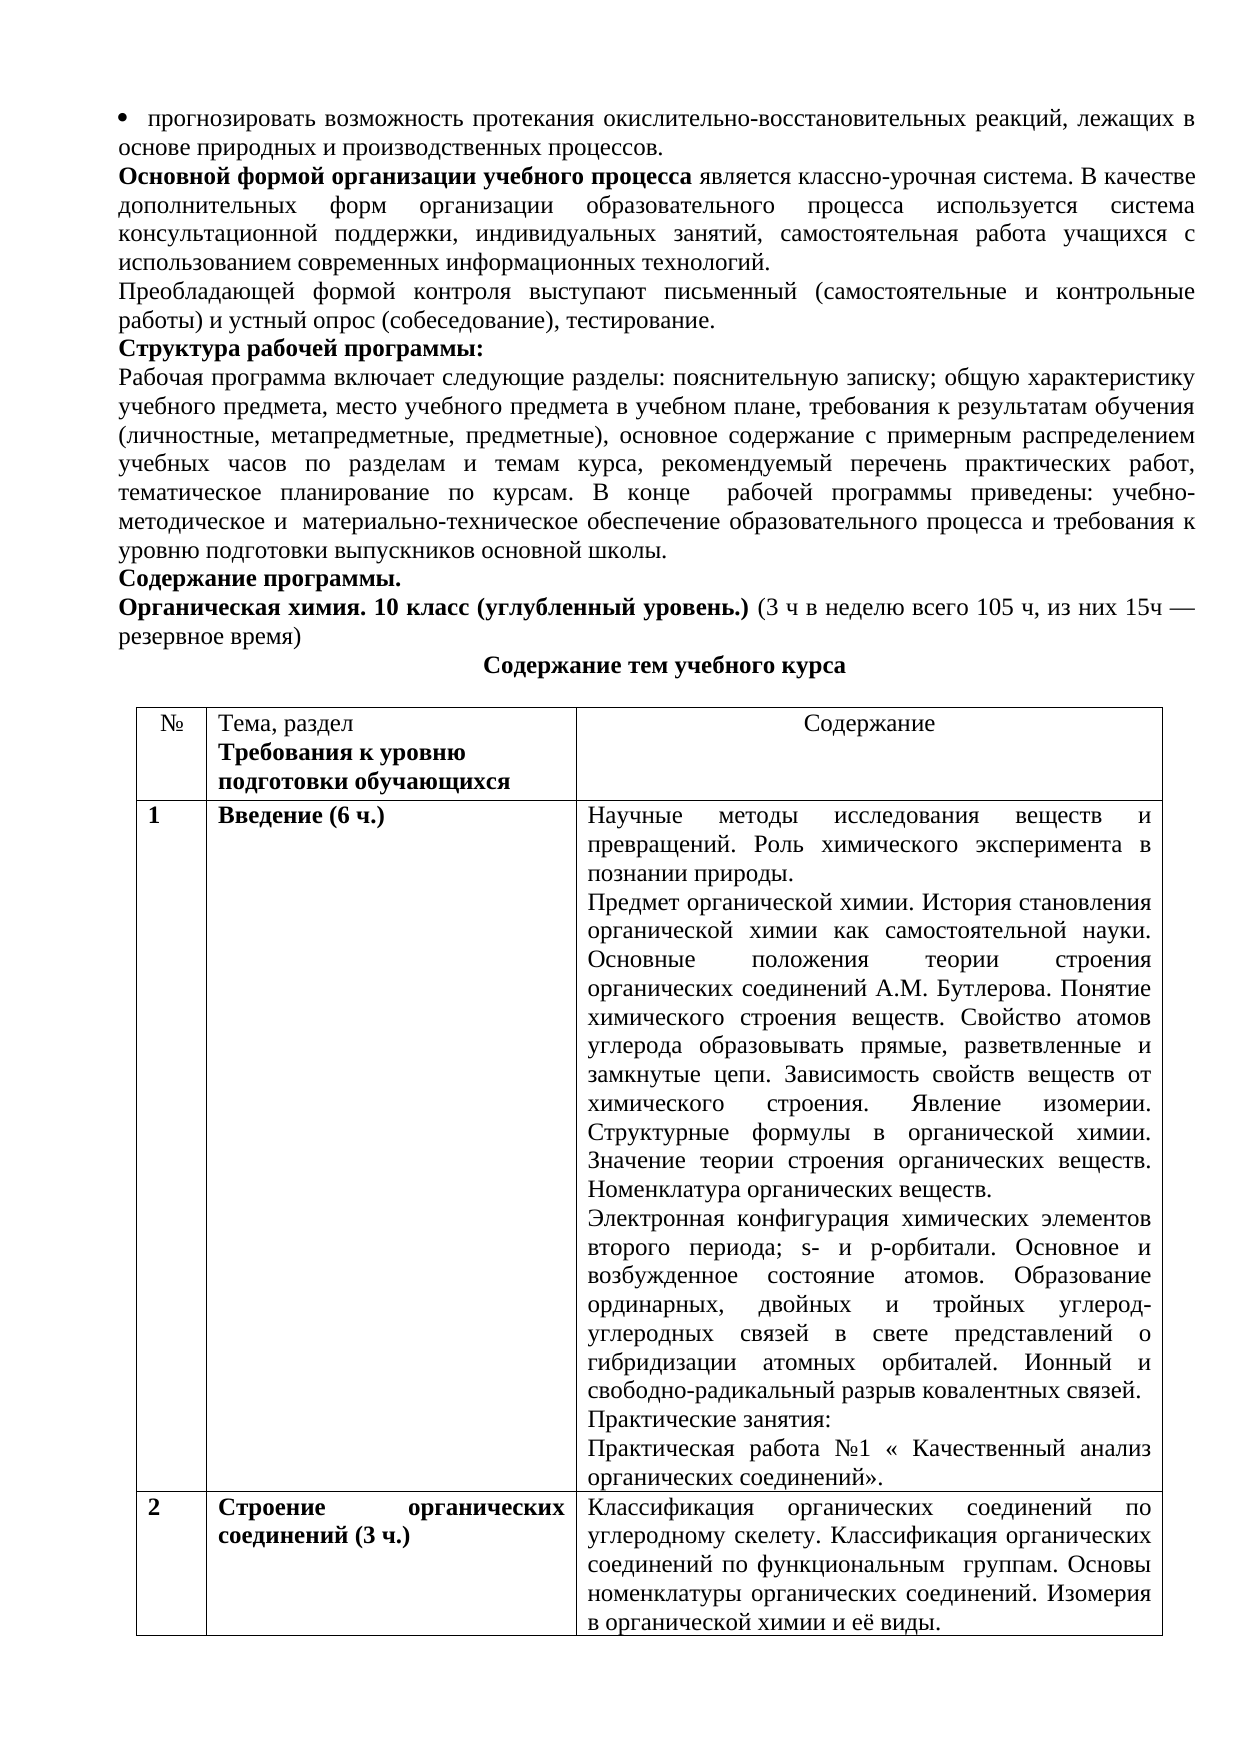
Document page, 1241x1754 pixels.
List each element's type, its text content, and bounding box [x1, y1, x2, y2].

list прогнозировать возможность протекания окислительно-восстановительных реакций, лежащих в основе природных и производственных процессов. [118, 103, 1196, 161]
text Структура рабочей программы: [118, 333, 1196, 362]
text Основной формой организации учебного процесса является классно-урочная система. В качестве дополнительных форм организации образовательного процесса используется система консультационной поддержки, индивидуальных занятий, самостоятельная работа учащихся с использованием современных информационных технологий. [118, 161, 1196, 276]
table_cell Классификация органических соединений по углеродному скелету. Классификация органических соединений по функциональным группам. Основы номенклатуры органических соединений. Изомерия в органической химии и её виды. [577, 1492, 1162, 1635]
text Содержание тем учебного курса [148, 650, 1181, 678]
text Рабочая программа включает следующие разделы: пояснительную записку; общую характеристику учебного предмета, место учебного предмета в учебном плане, требования к результатам обучения (личностные, метапредметные, предметные), основное содержание с примерным распределением учебных часов по разделам и темам курса, рекомендуемый перечень практических работ, тематическое планирование по курсам. В конце рабочей программы приведены: учебно-методическое и материально-техническое обеспечение образовательного процесса и требования к уровню подготовки выпускников основной школы. [118, 362, 1196, 563]
text Органическая химия. 10 класс (углубленный уровень.) (3 ч в неделю всего 105 ч, из них 15ч — резервное время) [118, 592, 1196, 650]
table_cell Введение (6 ч.) [207, 801, 576, 1491]
table_header Содержание [577, 708, 1162, 799]
text Содержание программы. [118, 563, 1196, 592]
table_cell Научные методы исследования веществ и превращений. Роль химического эксперимента в познании природы. Предмет органической химии. История становления органической химии как самостоятельной науки. Основные положения теории строения органических соединений A.M. Бутлерова. Понятие химического строения веществ. Свойство атомов углерода образовывать прямые, разветвленные и замкнутые цепи. Зависимость свойств веществ от химического строения. Явление изомерии. Структурные формулы в органической химии. Значение теории строения органических веществ. Номенклатура органических веществ. Электронная конфигурация химических элементов второго периода; s- и р-орбитали. Основное и возбужденное состояние атомов. Образование ординарных, двойных и тройных углерод-углеродных связей в свете представлений о гибридизации атомных орбиталей. Ионный и свободно-радикальный разрыв ковалентных связей. Практические занятия: Практическая работа №1 « Качественный анализ органических соединений». [577, 801, 1162, 1491]
table_cell 2 [137, 1492, 206, 1635]
table_cell Строение органических соединений (3 ч.) [207, 1492, 576, 1635]
table_header № [137, 708, 206, 799]
table_header Тема, раздел Требования к уровню подготовки обучающихся [207, 708, 576, 799]
text Преобладающей формой контроля выступают письменный (самостоятельные и контрольные работы) и устный опрос (собеседование), тестирование. [118, 276, 1196, 333]
table_cell 1 [137, 801, 206, 1491]
